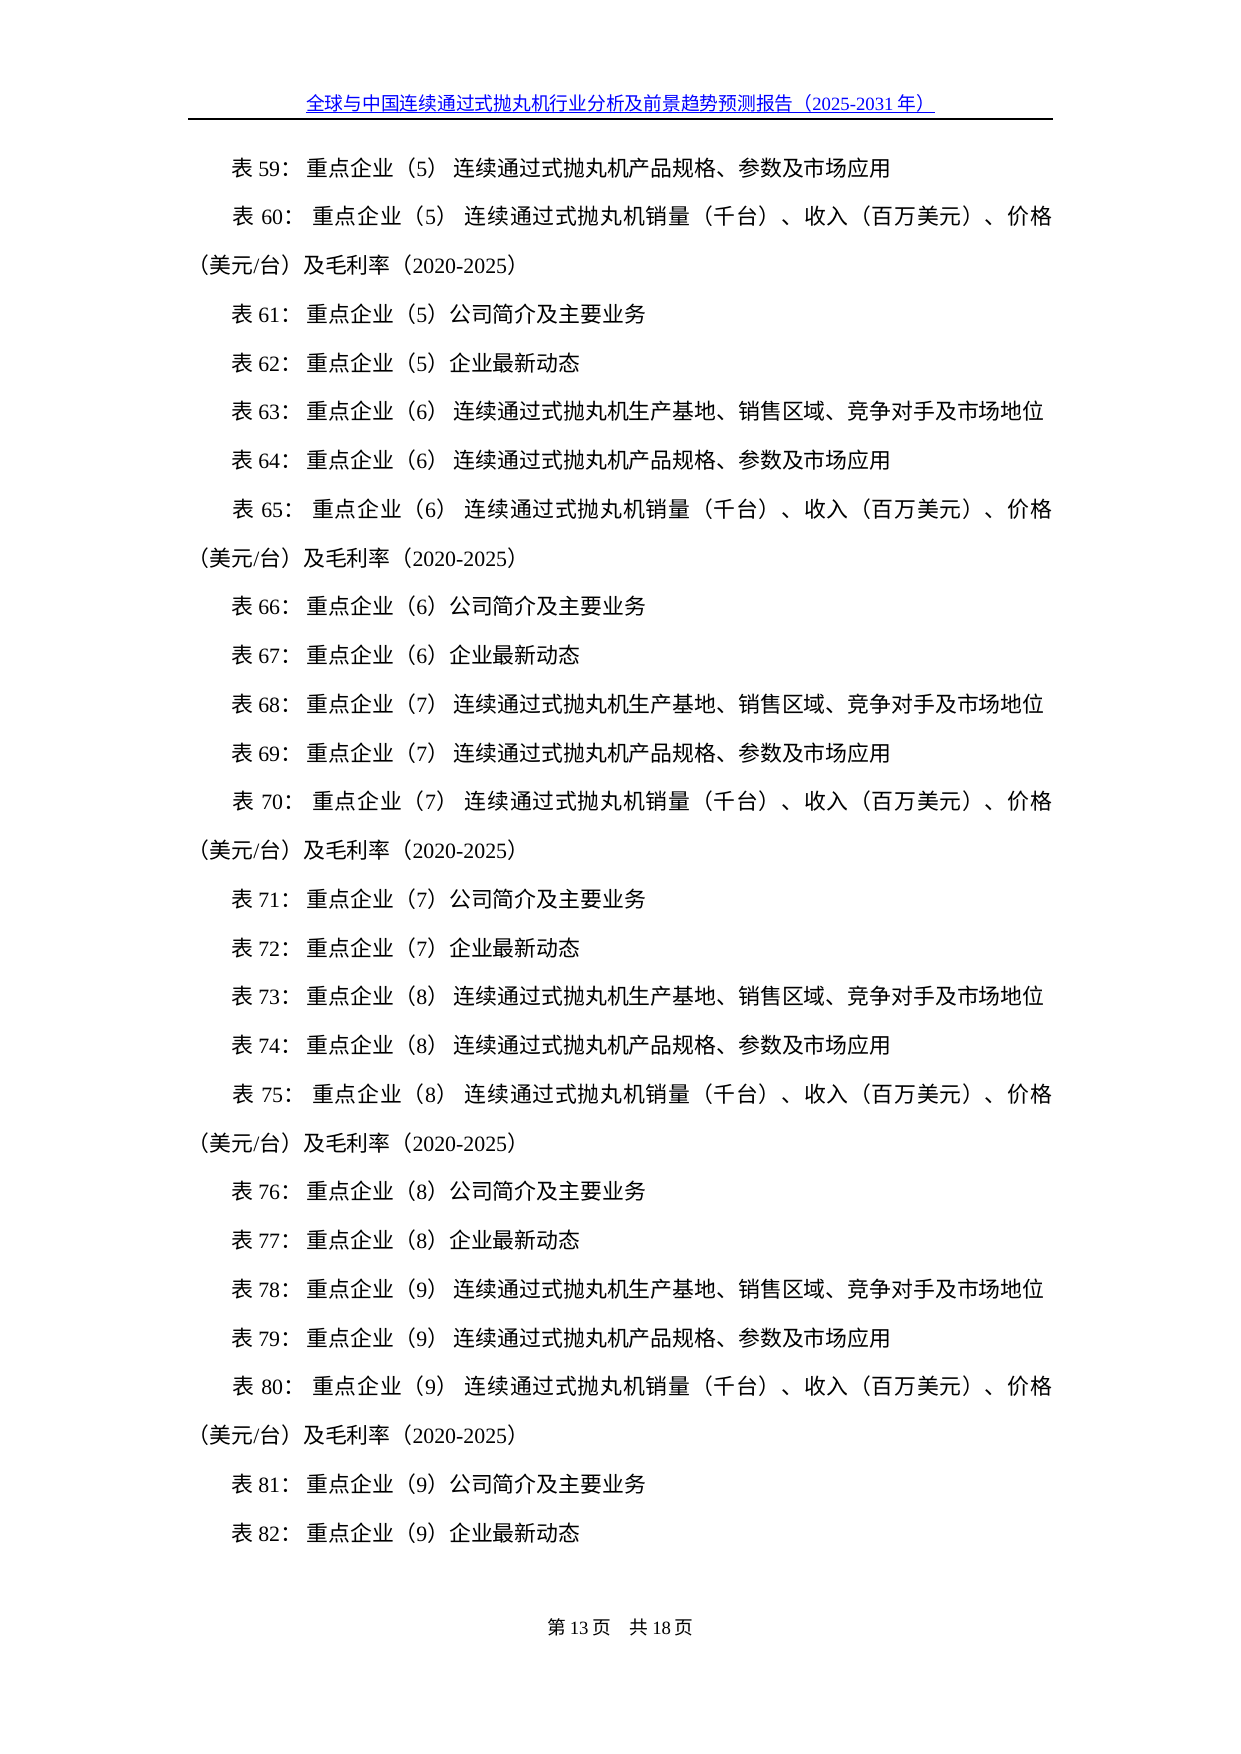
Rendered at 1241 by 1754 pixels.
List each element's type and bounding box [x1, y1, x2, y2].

text [187, 150, 1053, 1548]
